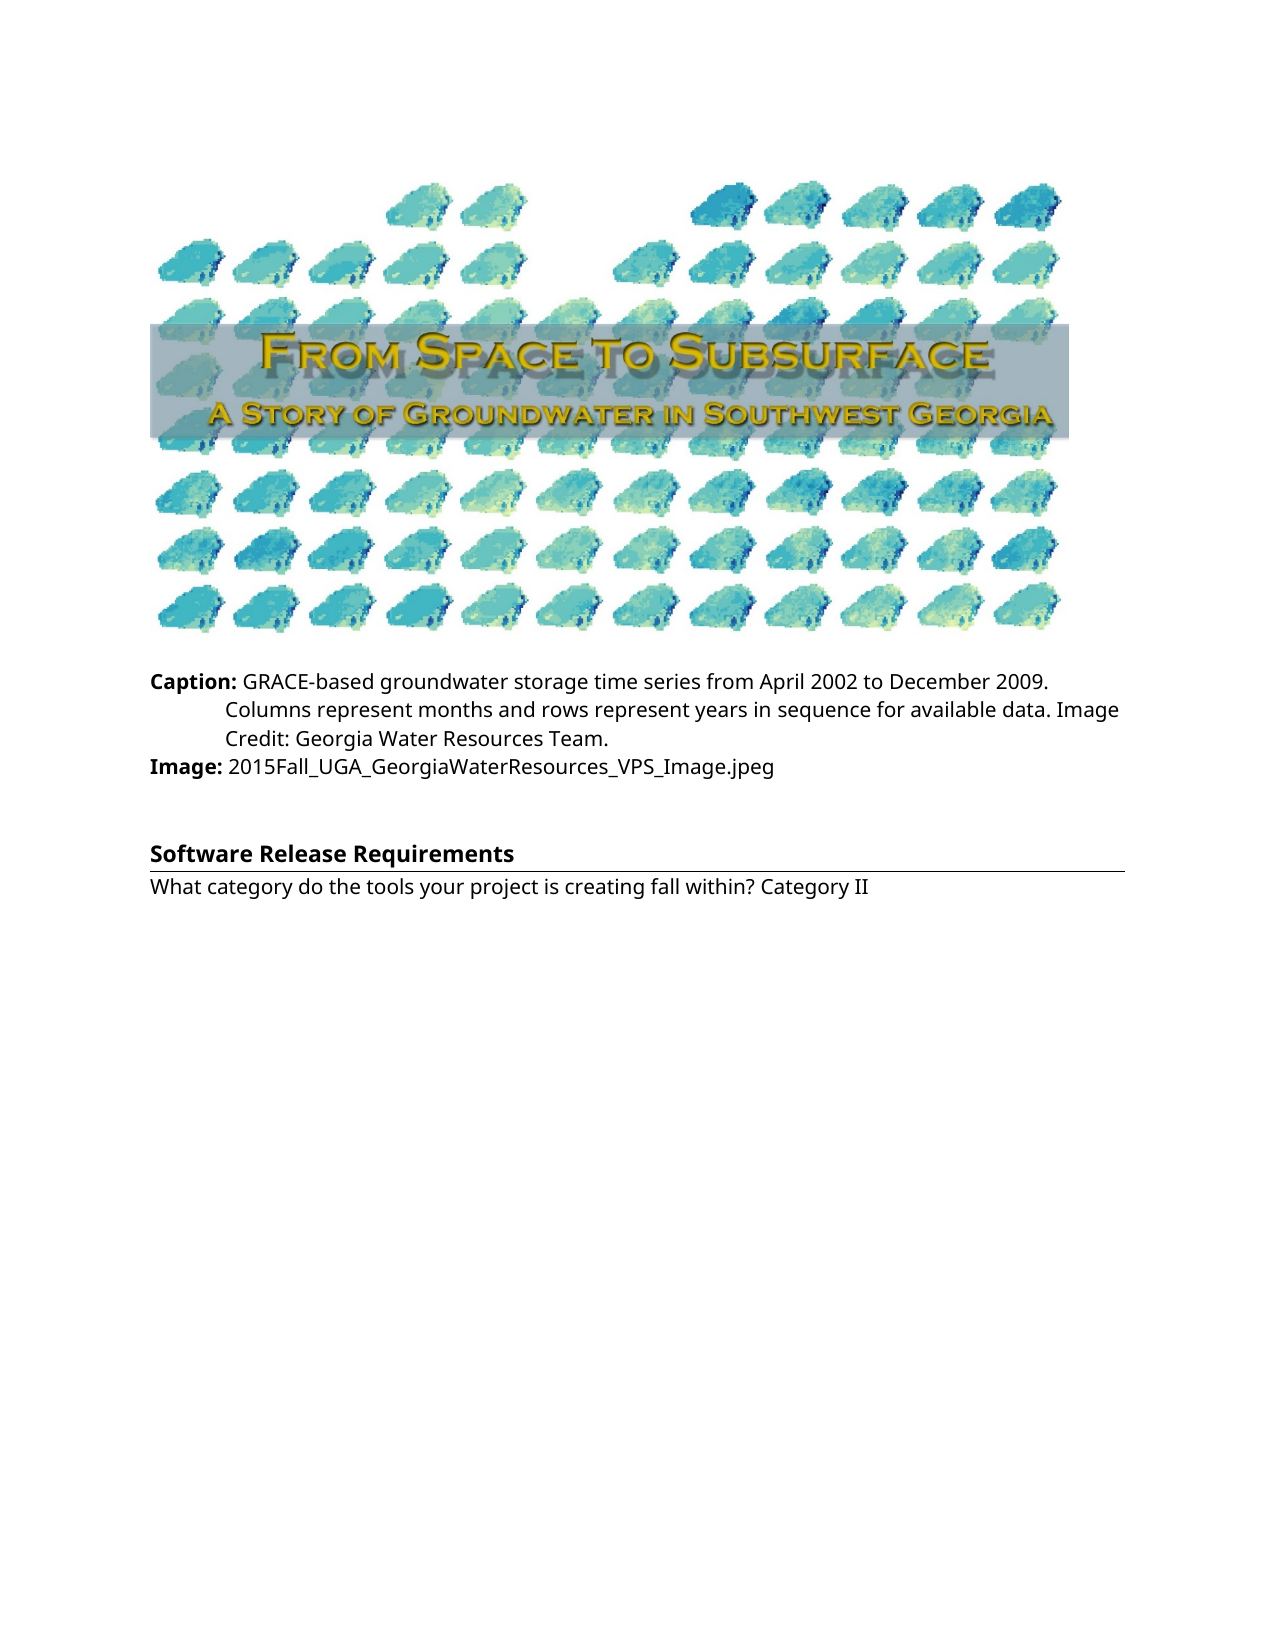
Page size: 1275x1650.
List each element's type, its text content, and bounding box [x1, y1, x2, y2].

text What category do the tools your project is creating fall within? Category II [150, 872, 1125, 900]
text Image: 2015Fall_UGA_GeorgiaWaterResources_VPS_Image.jpeg [150, 752, 1125, 781]
text Software Release Requirements [150, 837, 1125, 871]
text Caption: GRACE-based groundwater storage time series from April 2002 to December 2009. Columns represent months and rows represent years in sequence for available data. Image Credit: Georgia Water Resources Team. [150, 667, 1125, 752]
picture [150, 150, 1069, 667]
